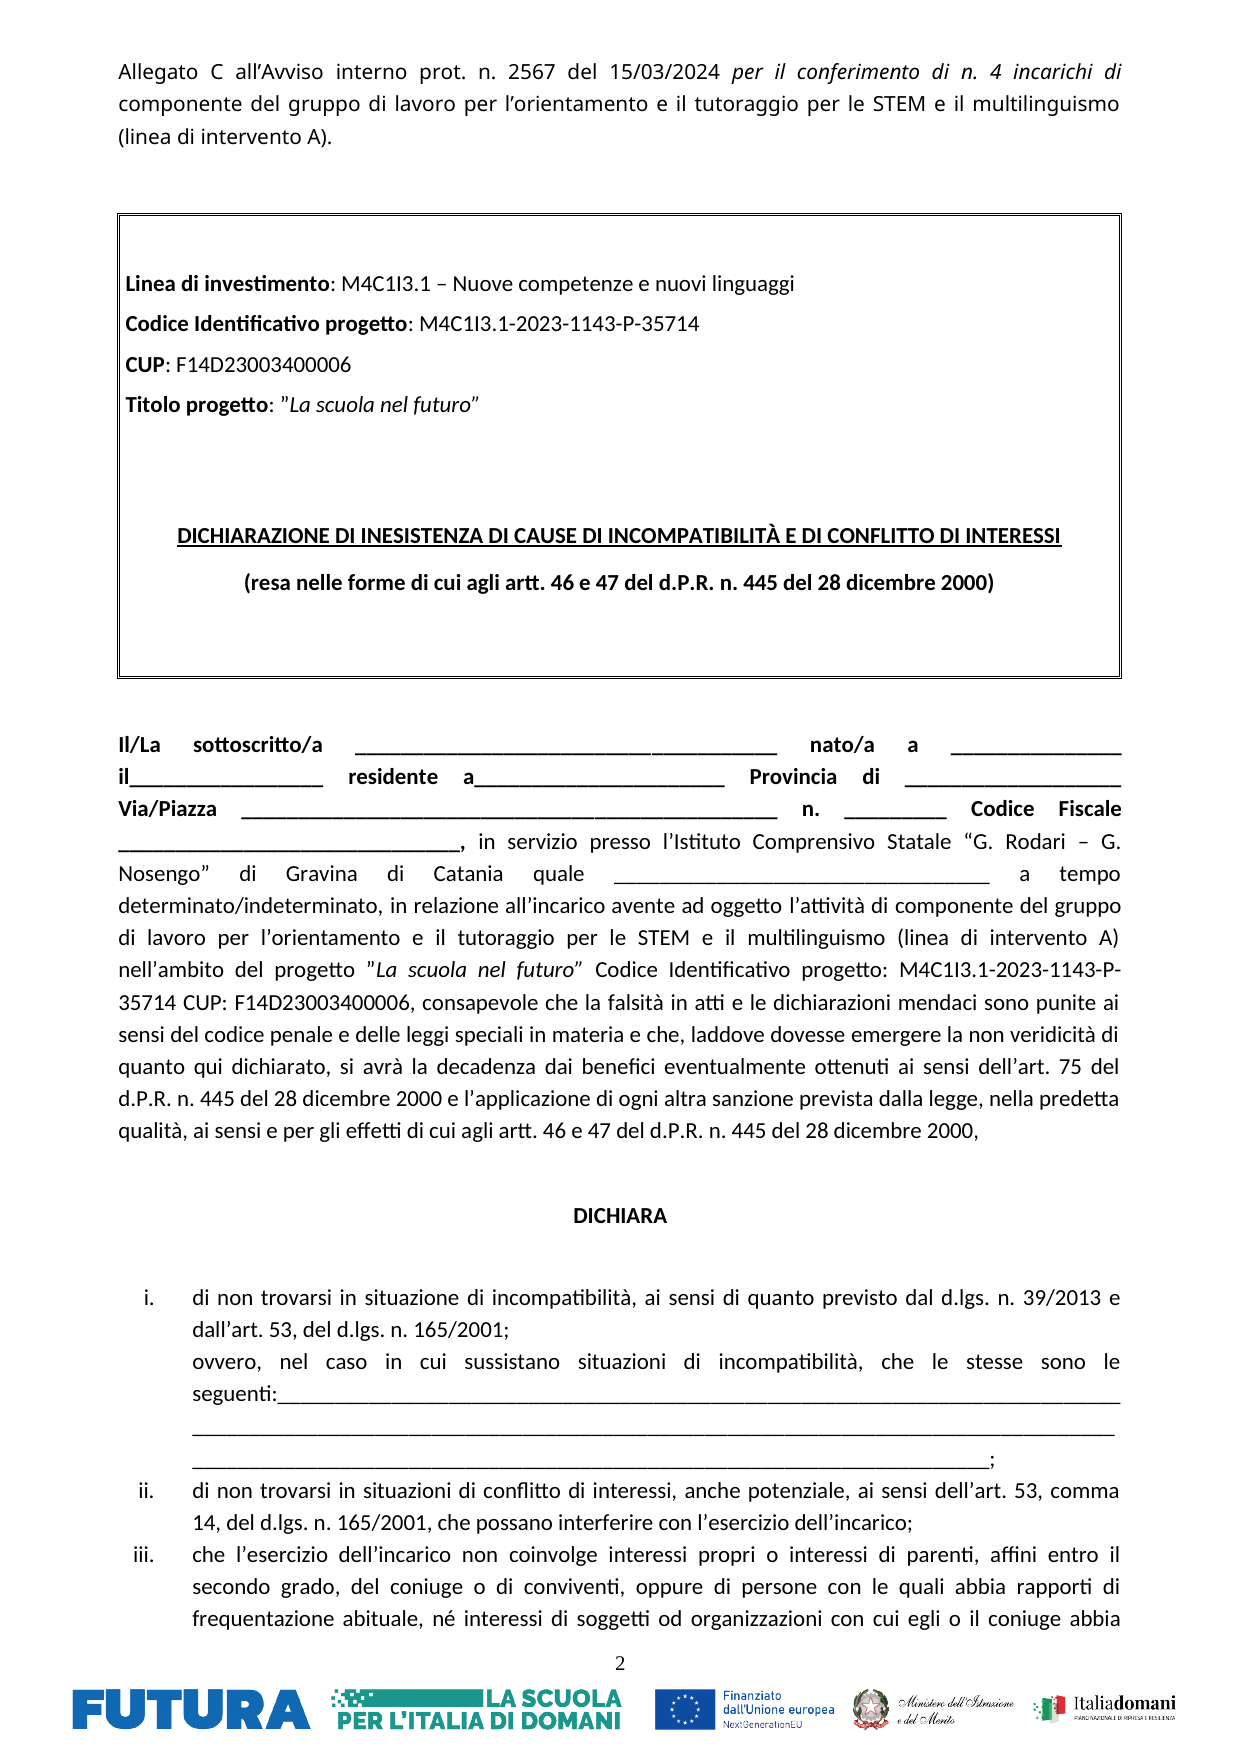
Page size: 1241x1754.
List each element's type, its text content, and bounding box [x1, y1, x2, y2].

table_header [120, 216, 1119, 676]
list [154, 1540, 1122, 1633]
text Il/La sottoscritto/a _____________________________________ nato/a a _______________ il_________________ residente a______________________ Provincia di ___________________ Via/Piazza _______________________________________________ n. _________ Codice Fiscale ______________________________, in servizio presso l’Istituto Comprensivo Statale “G. Rodari – G. Nosengo” di Gravina di Catania quale _________________________________ a tempo determinato/indeterminato, in relazione all’incarico avente ad oggetto l’attività di componente del gruppo di lavoro per l’orientamento e il tutoraggio per le STEM e il multilinguismo (linea di intervento A) nell’ambito del progetto ”La scuola nel futuro” Codice Identificativo progetto: M4C1I3.1-2023-1143-P-35714 CUP: F14D23003400006, consapevole che la falsità in atti e le dichiarazioni mendaci sono punite ai sensi del codice penale e delle leggi speciali in materia e che, laddove dovesse emergere la non veridicità di quanto qui dichiarato, si avrà la decadenza dai benefici eventualmente ottenuti ai sensi dell’art. 75 del d.P.R. n. 445 del 28 dicembre 2000 e l’applicazione di ogni altra sanzione prevista dalla legge, nella predetta qualità, ai sensi e per gli effetti di cui agli artt. 46 e 47 del d.P.R. n. 445 del 28 dicembre 2000, [118, 730, 1122, 1144]
picture [71, 1686, 1178, 1733]
list di non trovarsi in situazioni di conflitto di interessi, anche potenziale, ai sensi dell’art. 53, comma 14, del d.lgs. n. 165/2001, che possano interferire con l’esercizio dell’incarico; [154, 1476, 1122, 1536]
list ovvero, nel caso in cui sussistano situazioni di incompatibilità, che le stesse sono le seguenti:_________________________________________________________________________________________________________________________________________________________________________________________________________________________________; [192, 1347, 1122, 1472]
list di non trovarsi in situazione di incompatibilità, ai sensi di quanto previsto dal d.lgs. n. 39/2013 e dall’art. 53, del d.lgs. n. 165/2001; [154, 1283, 1122, 1343]
text DICHIARA [118, 1202, 1122, 1230]
